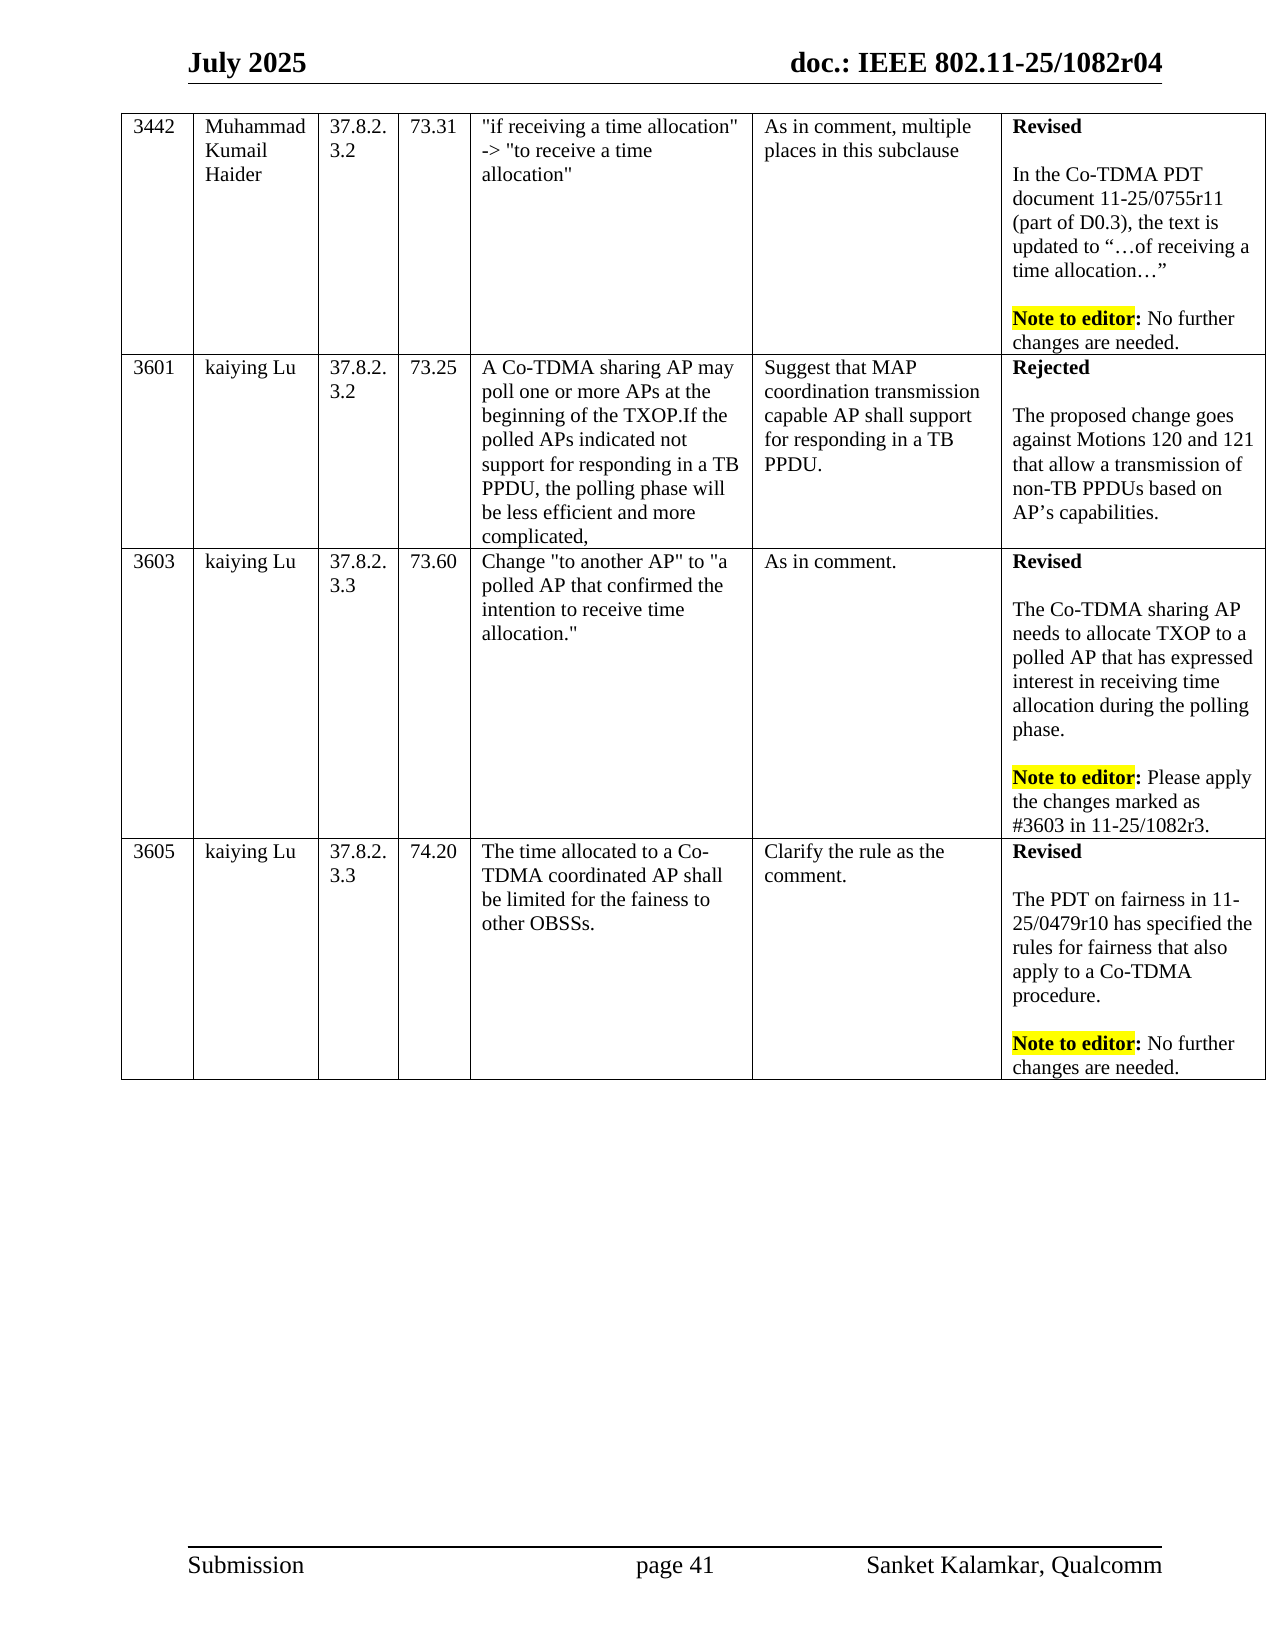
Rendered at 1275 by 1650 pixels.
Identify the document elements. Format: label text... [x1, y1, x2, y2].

table_cell Revised The PDT on fairness in 11-25/0479r10 has specified the rules for fairness that also apply to a Co-TDMA procedure. Note to editor: No further changes are needed. [1002, 839, 1265, 1079]
table_cell Muhammad Kumail Haider [194, 114, 318, 354]
table_cell 37.8.2.3.2 [319, 355, 398, 548]
table_cell 3605 [122, 839, 193, 1079]
table_cell 37.8.2.3.3 [319, 549, 398, 837]
table_cell Revised In the Co-TDMA PDT document 11-25/0755r11 (part of D0.3), the text is updated to “…of receiving a time allocation…” Note to editor: No further changes are needed. [1002, 114, 1265, 354]
table_cell 74.20 [399, 839, 470, 1079]
table_cell A Co-TDMA sharing AP may poll one or more APs at the beginning of the TXOP.If the polled APs indicated not support for responding in a TB PPDU, the polling phase will be less efficient and more complicated, [471, 355, 752, 548]
table_cell kaiying Lu [194, 355, 318, 548]
table_cell 3442 [122, 114, 193, 354]
table_cell Change "to another AP" to "a polled AP that confirmed the intention to receive time allocation." [471, 549, 752, 837]
table_cell kaiying Lu [194, 549, 318, 837]
table_cell 37.8.2.3.3 [319, 839, 398, 1079]
table_cell As in comment, multiple places in this subclause [753, 114, 1001, 354]
table_cell Suggest that MAP coordination transmission capable AP shall support for responding in a TB PPDU. [753, 355, 1001, 548]
table_cell "if receiving a time allocation" -> "to receive a time allocation" [471, 114, 752, 354]
table_cell 37.8.2.3.2 [319, 114, 398, 354]
table_cell As in comment. [753, 549, 1001, 837]
table_cell 3603 [122, 549, 193, 837]
table_cell The time allocated to a Co-TDMA coordinated AP shall be limited for the fainess to other OBSSs. [471, 839, 752, 1079]
table_cell kaiying Lu [194, 839, 318, 1079]
table_cell 73.25 [399, 355, 470, 548]
table_cell 73.60 [399, 549, 470, 837]
table_cell Revised The Co-TDMA sharing AP needs to allocate TXOP to a polled AP that has expressed interest in receiving time allocation during the polling phase. Note to editor: Please apply the changes marked as #3603 in 11-25/1082r3. [1002, 549, 1265, 837]
table_cell Clarify the rule as the comment. [753, 839, 1001, 1079]
table_cell 3601 [122, 355, 193, 548]
table_cell Rejected The proposed change goes against Motions 120 and 121 that allow a transmission of non-TB PPDUs based on AP’s capabilities. [1002, 355, 1265, 548]
table_cell 73.31 [399, 114, 470, 354]
